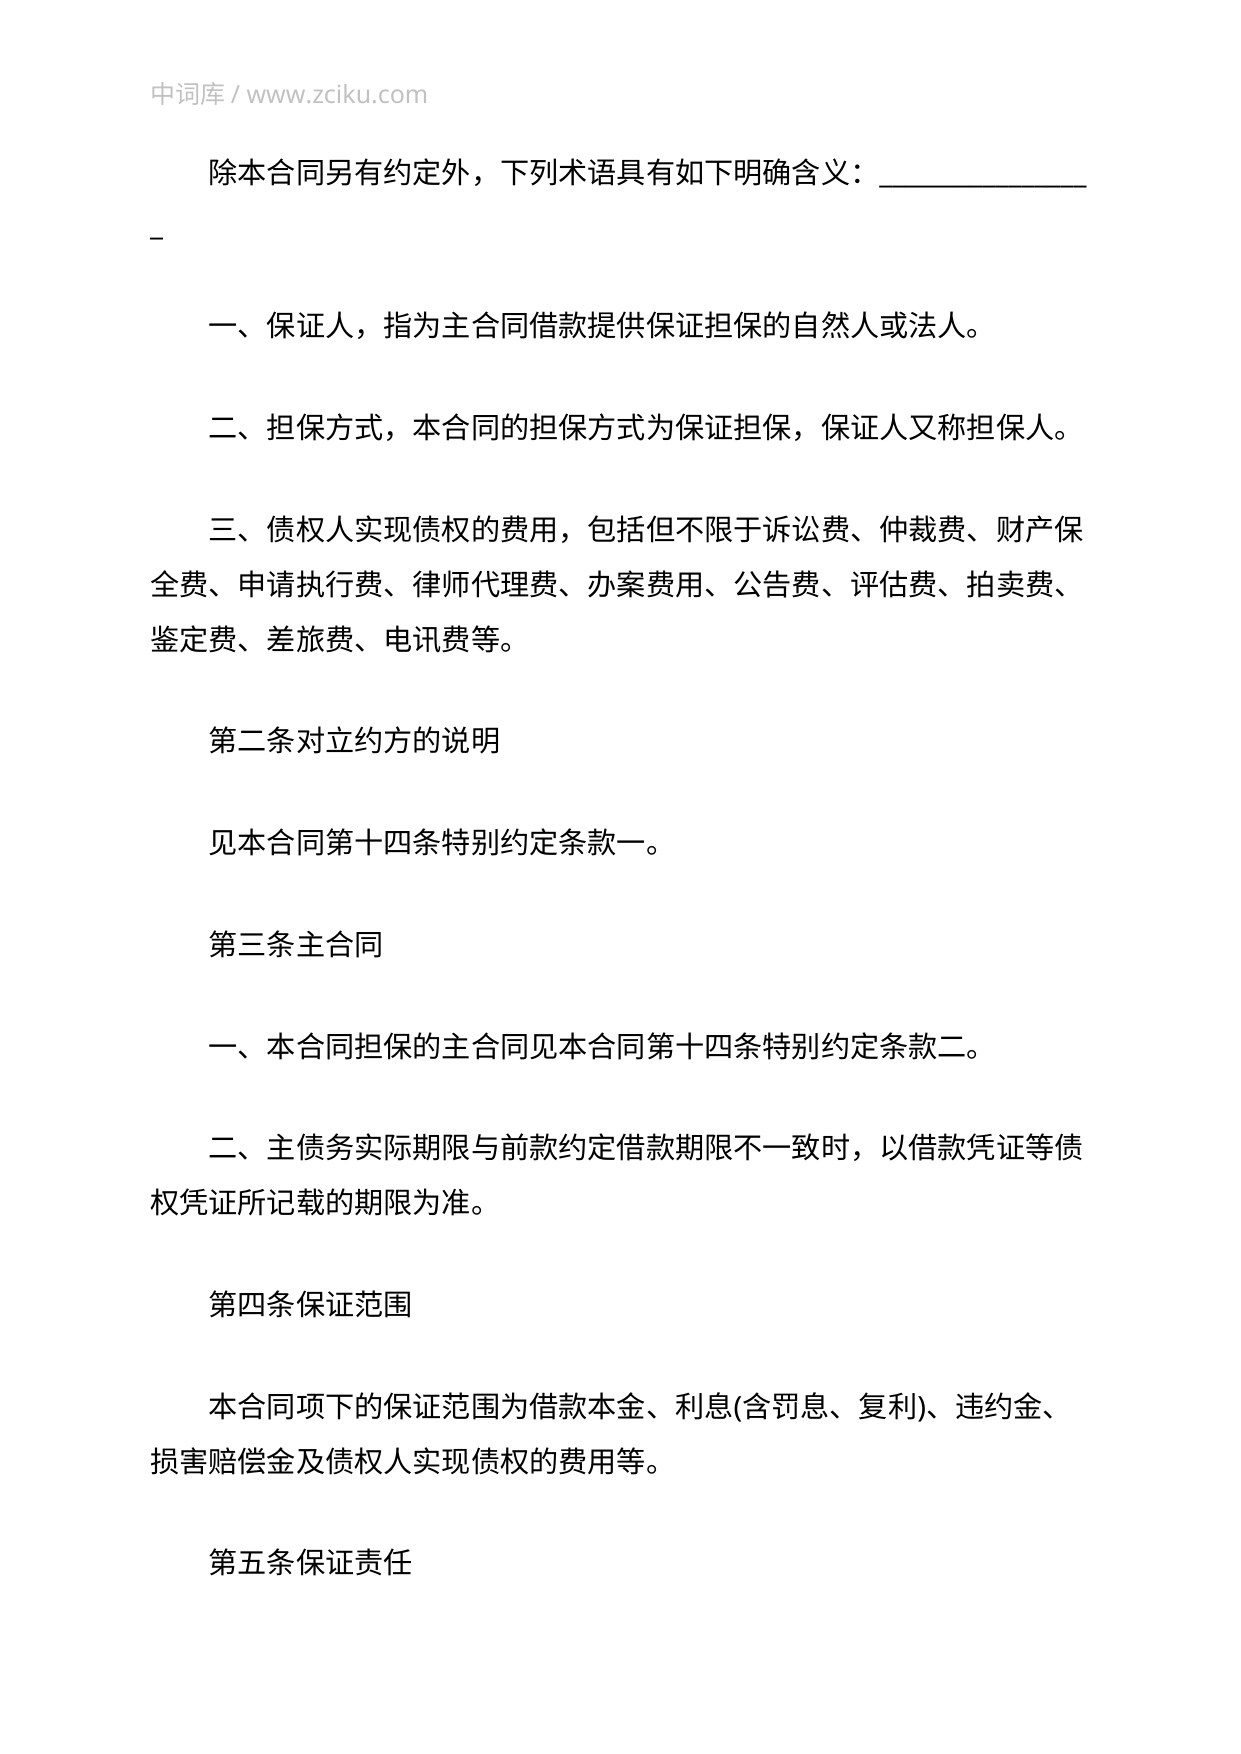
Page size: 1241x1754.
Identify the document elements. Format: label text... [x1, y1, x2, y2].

text 一、保证人，指为主合同借款提供保证担保的自然人或法人。 [150, 303, 1090, 345]
text 本合同项下的保证范围为借款本金、利息(含罚息、复利)、违约金、损害赔偿金及债权人实现债权的费用等。 [150, 1383, 1090, 1481]
text 第二条对立约方的说明 [150, 718, 1090, 760]
text 除本合同另有约定外，下列术语具有如下明确含义：_________________ [150, 150, 1090, 244]
text 二、担保方式，本合同的担保方式为保证担保，保证人又称担保人。 [150, 404, 1090, 447]
text 见本合同第十四条特别约定条款一。 [150, 819, 1090, 862]
text 三、债权人实现债权的费用，包括但不限于诉讼费、仲裁费、财产保全费、申请执行费、律师代理费、办案费用、公告费、评估费、拍卖费、鉴定费、差旅费、电讯费等。 [150, 506, 1090, 658]
text 一、本合同担保的主合同见本合同第十四条特别约定条款二。 [150, 1023, 1090, 1065]
text 二、主债务实际期限与前款约定借款期限不一致时，以借款凭证等债权凭证所记载的期限为准。 [150, 1125, 1090, 1222]
text 第四条保证范围 [150, 1282, 1090, 1324]
text 第三条主合同 [150, 921, 1090, 964]
text 第五条保证责任 [150, 1540, 1090, 1582]
